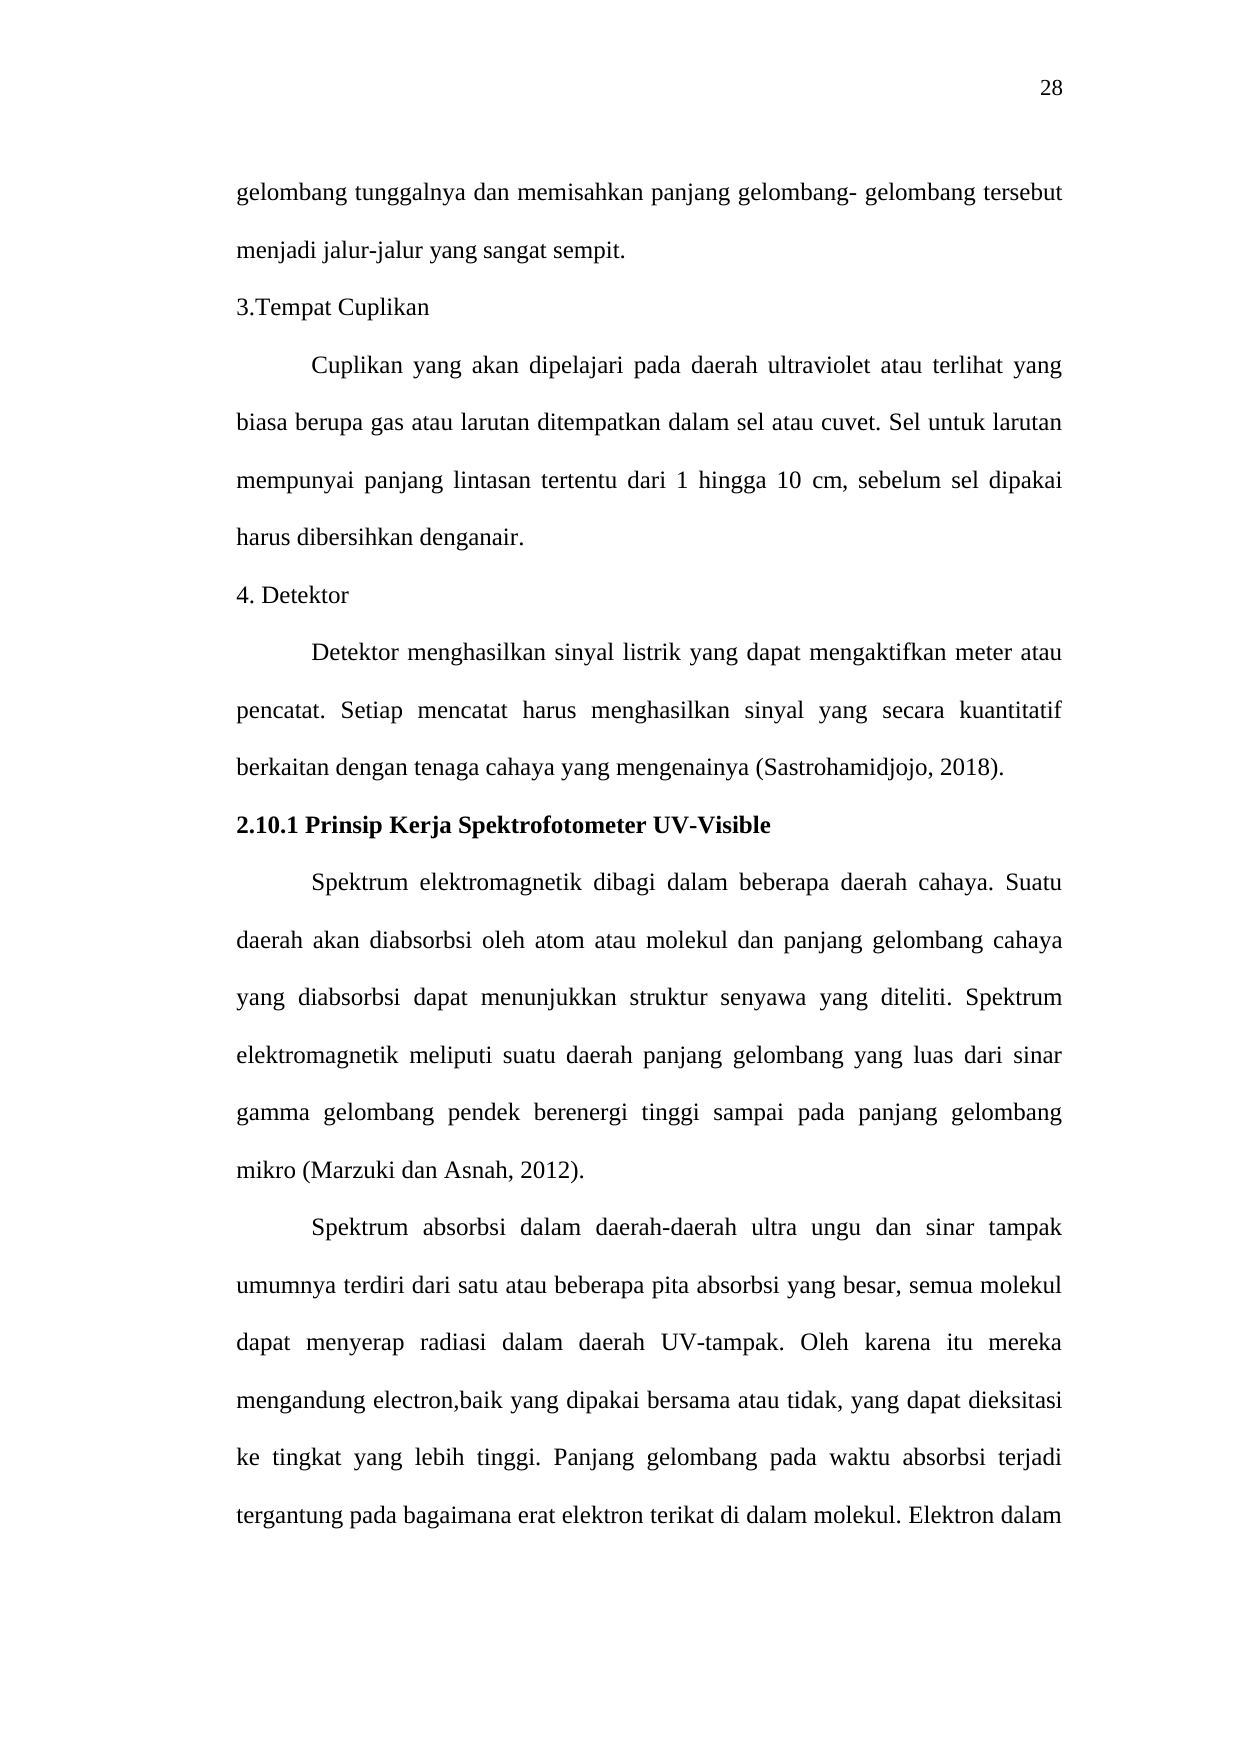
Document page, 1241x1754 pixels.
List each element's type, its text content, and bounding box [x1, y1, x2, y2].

text Detektor menghasilkan sinyal listrik yang dapat mengaktifkan meter atau pencatat. Setiap mencatat harus menghasilkan sinyal yang secara kuantitatif berkaitan dengan tenaga cahaya yang mengenainya (Sastrohamidjojo, 2018). [236, 637, 1063, 781]
text Cuplikan yang akan dipelajari pada daerah ultraviolet atau terlihat yang biasa berupa gas atau larutan ditempatkan dalam sel atau cuvet. Sel untuk larutan mempunyai panjang lintasan tertentu dari 1 hingga 10 cm, sebelum sel dipakai harus dibersihkan denganair. [236, 350, 1063, 551]
text 4. Detektor [236, 580, 1063, 608]
text 3.Tempat Cuplikan [236, 292, 1063, 321]
text Spektrum elektromagnetik dibagi dalam beberapa daerah cahaya. Suatu daerah akan diabsorbsi oleh atom atau molekul dan panjang gelombang cahaya yang diabsorbsi dapat menunjukkan struktur senyawa yang diteliti. Spektrum elektromagnetik meliputi suatu daerah panjang gelombang yang luas dari sinar gamma gelombang pendek berenergi tinggi sampai pada panjang gelombang mikro (Marzuki dan Asnah, 2012). [236, 867, 1063, 1183]
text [236, 1212, 1063, 1528]
subtitle 2.10.1 Prinsip Kerja Spektrofotometer UV-Visible [236, 810, 1063, 838]
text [236, 177, 1063, 263]
